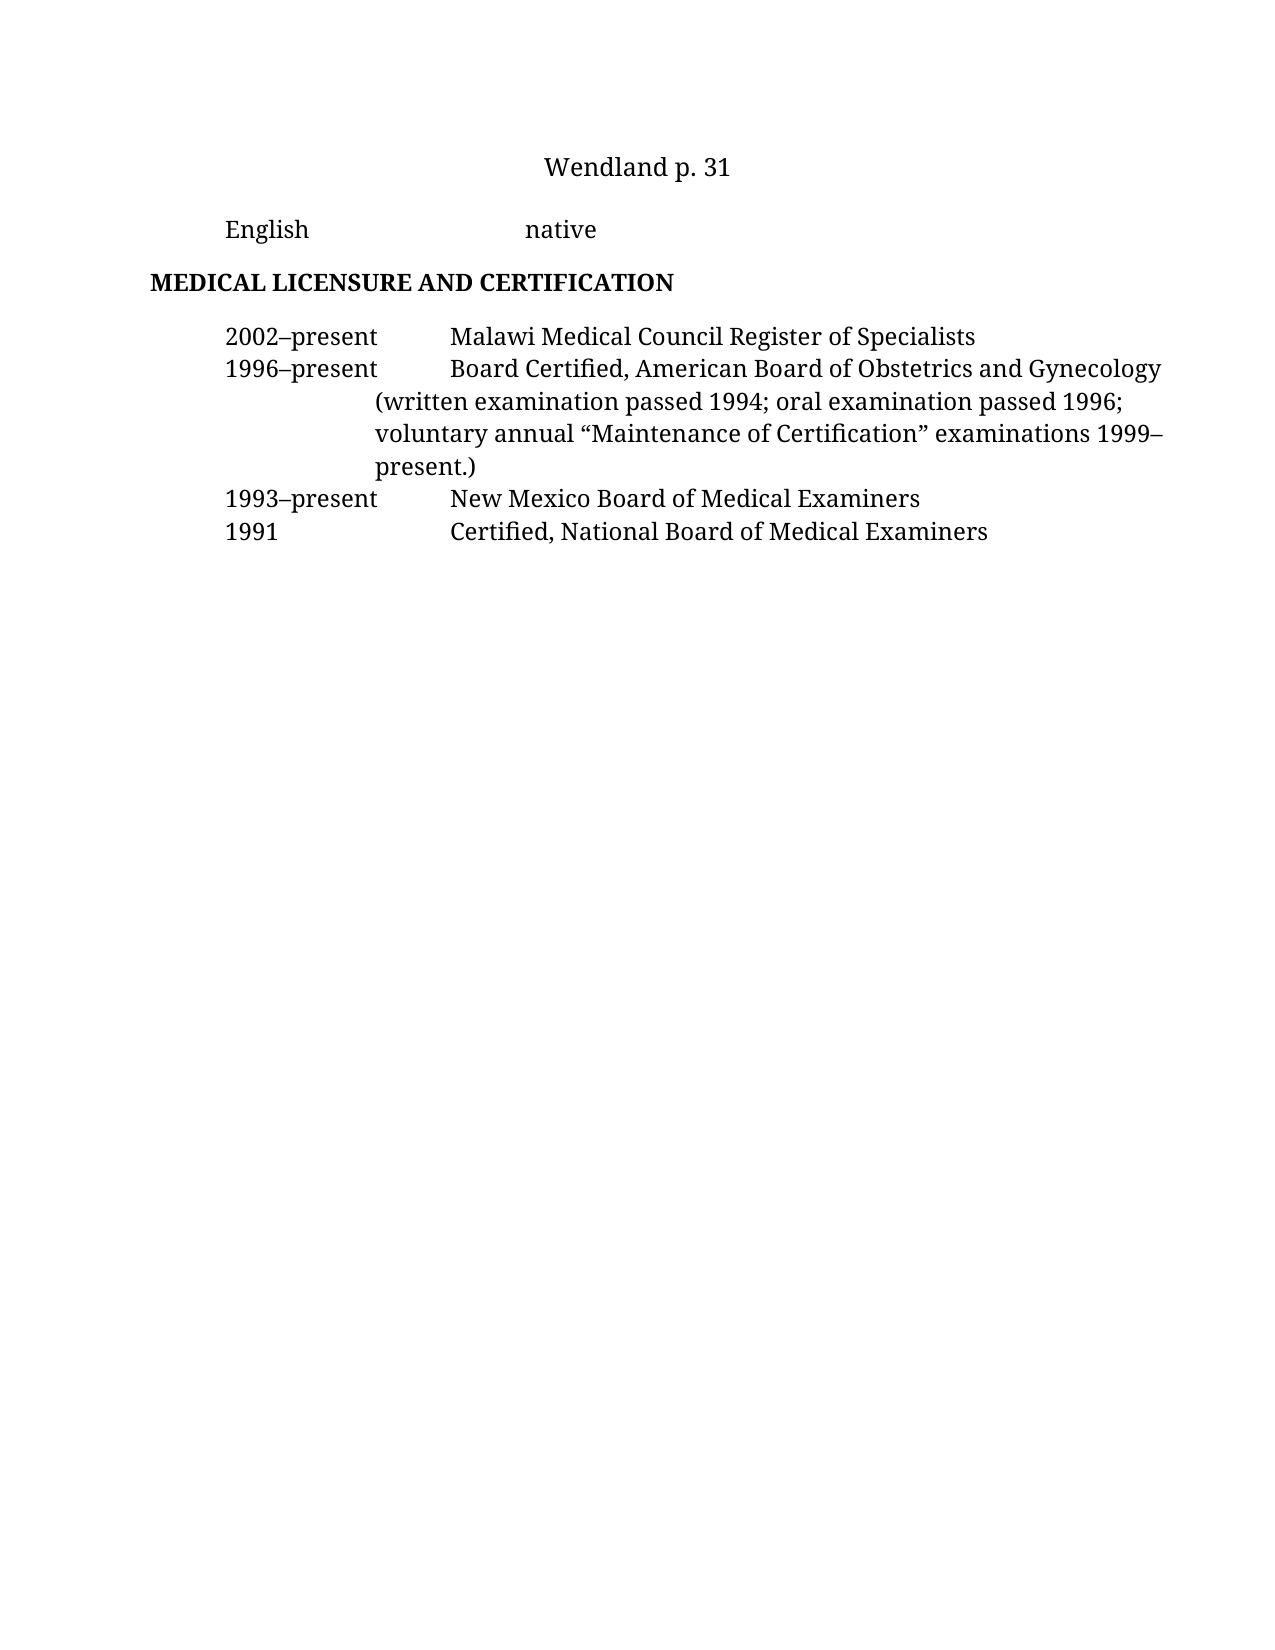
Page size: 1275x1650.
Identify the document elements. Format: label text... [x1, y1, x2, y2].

text 1996–present Board Certified, American Board of Obstetrics and Gynecology (written examination passed 1994; oral examination passed 1996; voluntary annual “Maintenance of Certification” examinations 1999–present.) [225, 352, 1185, 482]
text 1991 Certified, National Board of Medical Examiners [225, 515, 1185, 547]
text 1993–present New Mexico Board of Medical Examiners [225, 482, 1185, 515]
text MEDICAL LICENSURE AND CERTIFICATION [150, 266, 1185, 299]
text 2002–present Malawi Medical Council Register of Specialists [225, 320, 1185, 352]
text English native [150, 213, 1185, 246]
